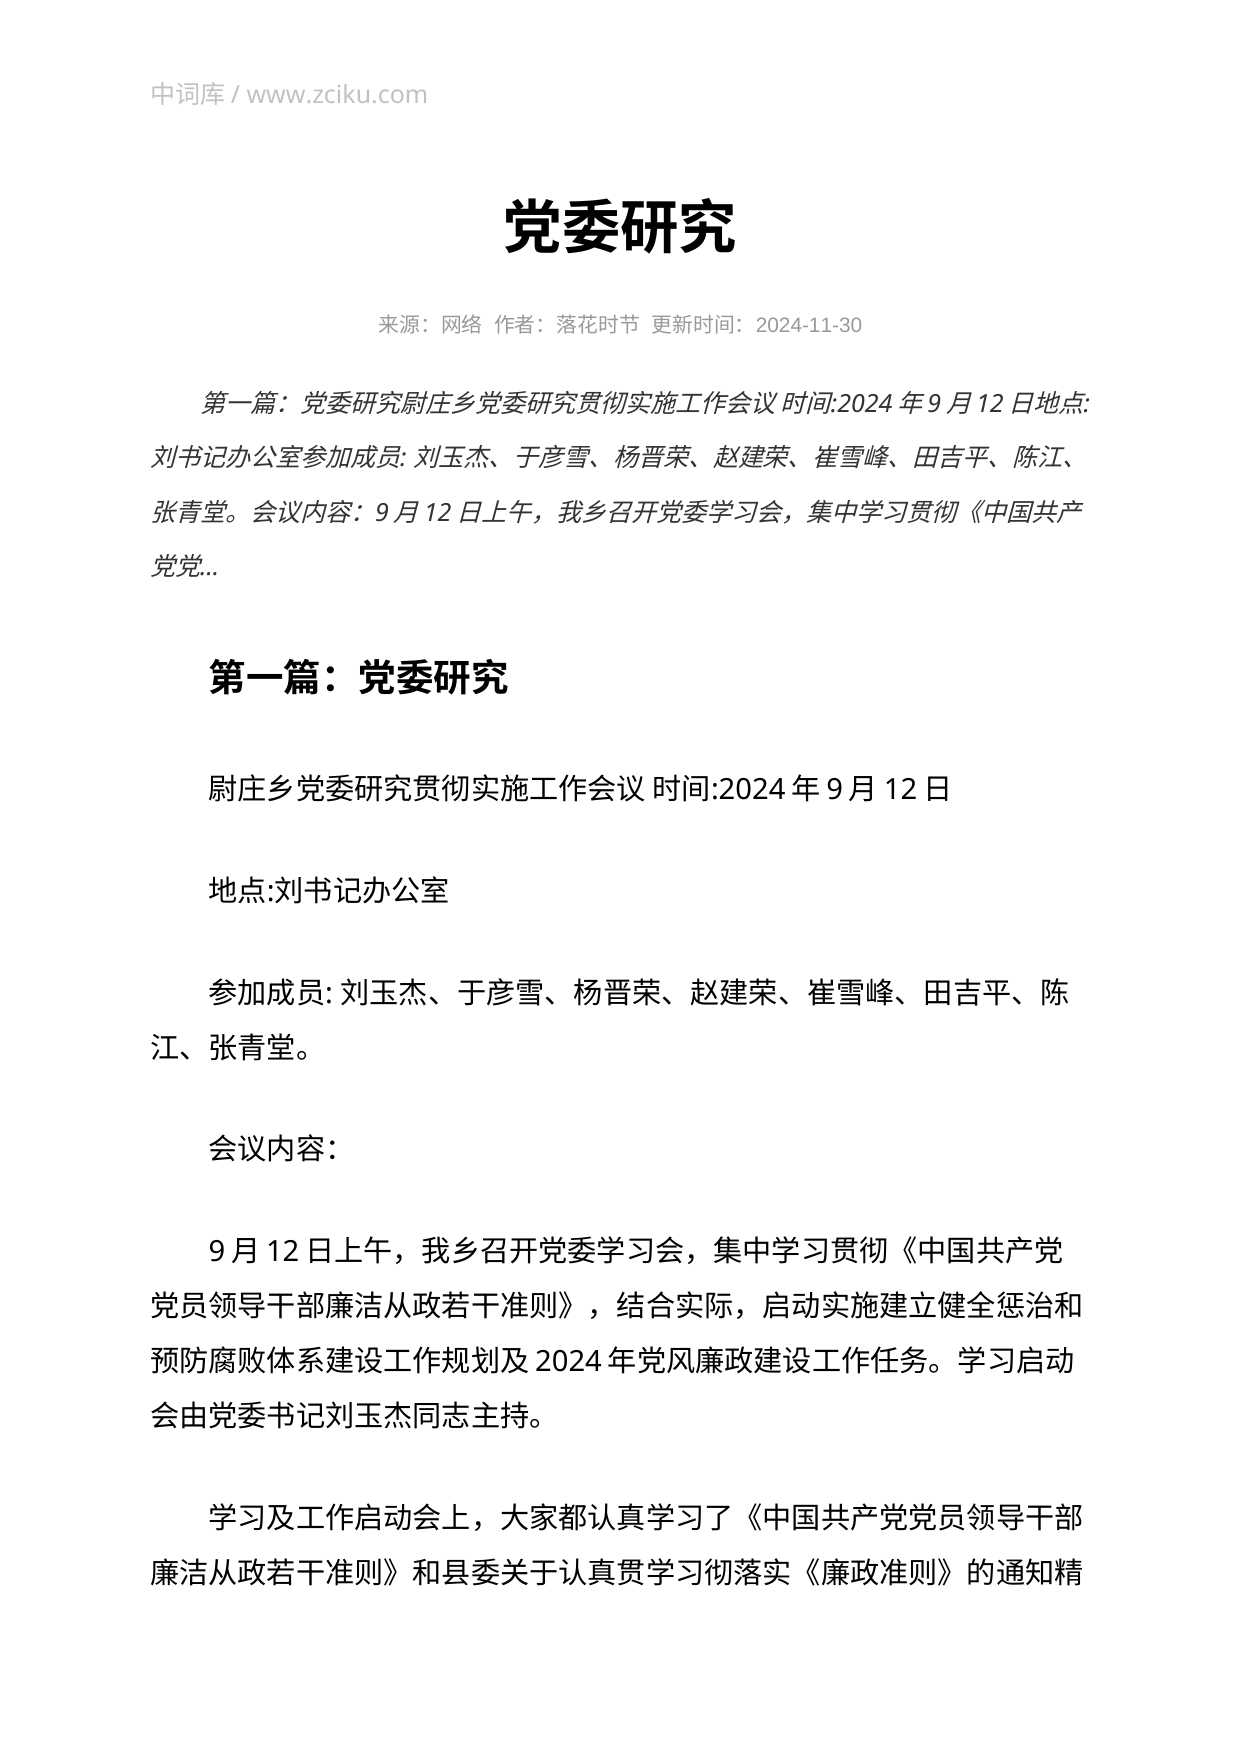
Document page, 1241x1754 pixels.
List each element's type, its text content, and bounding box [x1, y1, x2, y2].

text 9月12日上午，我乡召开党委学习会，集中学习贯彻《中国共产党党员领导干部廉洁从政若干准则》，结合实际，启动实施建立健全惩治和预防腐败体系建设工作规划及2024年党风廉政建设工作任务。学习启动会由党委书记刘玉杰同志主持。 [150, 1228, 1090, 1435]
text 参加成员: 刘玉杰、于彦雪、杨晋荣、赵建荣、崔雪峰、田吉平、陈江、张青堂。 [150, 969, 1090, 1066]
subtitle 党委研究 [150, 181, 1090, 266]
text 第一篇：党委研究尉庄乡党委研究贯彻实施工作会议 时间:2024年9月12日地点:刘书记办公室参加成员: 刘玉杰、于彦雪、杨晋荣、赵建荣、崔雪峰、田吉平、陈江、张青堂。会议内容：9月12日上午，我乡召开党委学习会，集中学习贯彻《中国共产党党... [150, 383, 1090, 583]
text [150, 1494, 1090, 1592]
text 第一篇：党委研究 [150, 648, 1090, 702]
text 会议内容： [150, 1126, 1090, 1168]
text 地点:刘书记办公室 [150, 867, 1090, 909]
text 来源：网络 作者：落花时节 更新时间：2024-11-30 [150, 313, 1090, 337]
text 尉庄乡党委研究贯彻实施工作会议 时间:2024年9月12日 [150, 765, 1090, 808]
